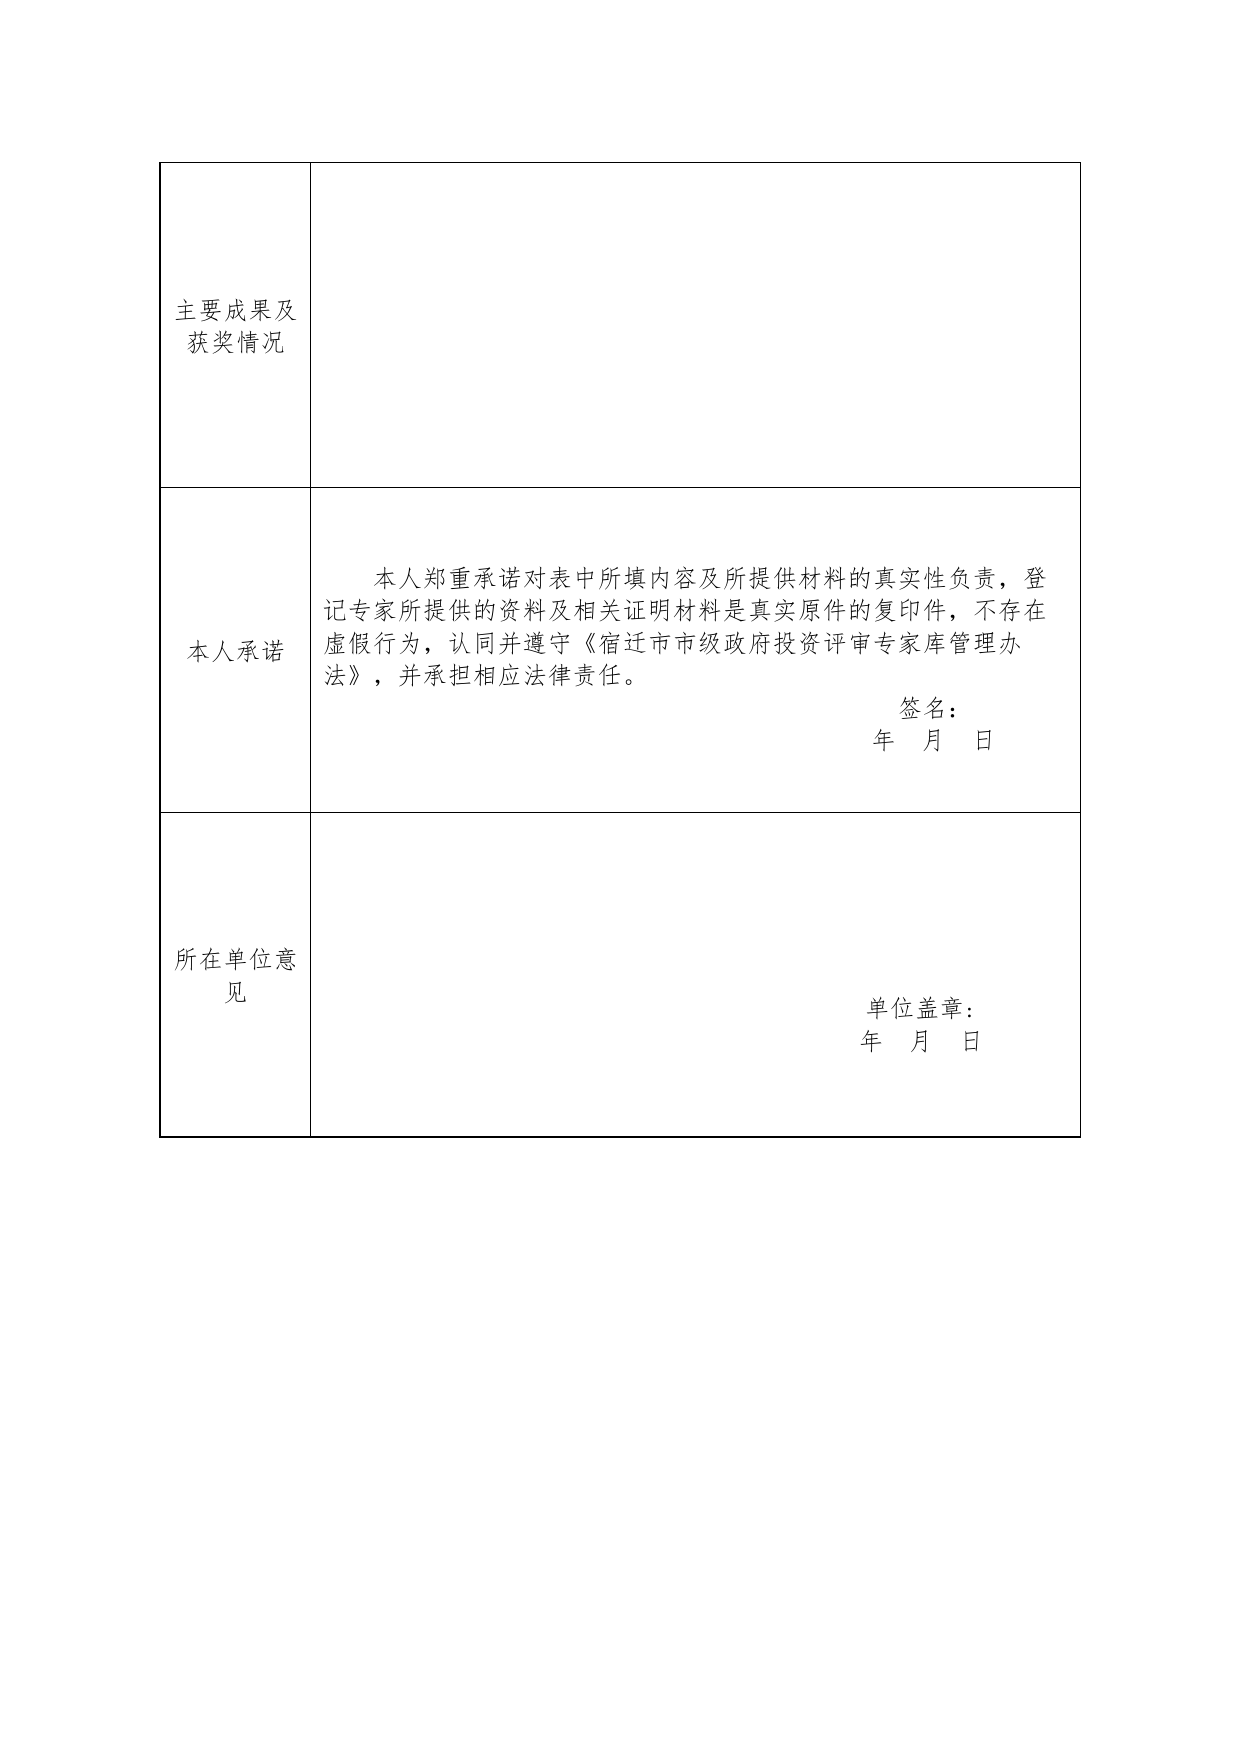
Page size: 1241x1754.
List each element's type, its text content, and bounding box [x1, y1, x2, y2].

table_cell 单位盖章: 年 月 日 [311, 813, 1080, 1136]
table_cell 主要成果及获奖情况 [161, 163, 310, 487]
table_cell 所在单位意见 [161, 813, 310, 1136]
table_cell 本人承诺 [161, 488, 310, 812]
table_cell 本人郑重承诺对表中所填内容及所提供材料的真实性负责，登记专家所提供的资料及相关证明材料是真实原件的复印件，不存在虚假行为，认同并遵守《宿迁市市级政府投资评审专家库管理办法》，并承担相应法律责任。 签名： 年 月 日 [311, 488, 1080, 812]
table_cell [311, 163, 1080, 487]
